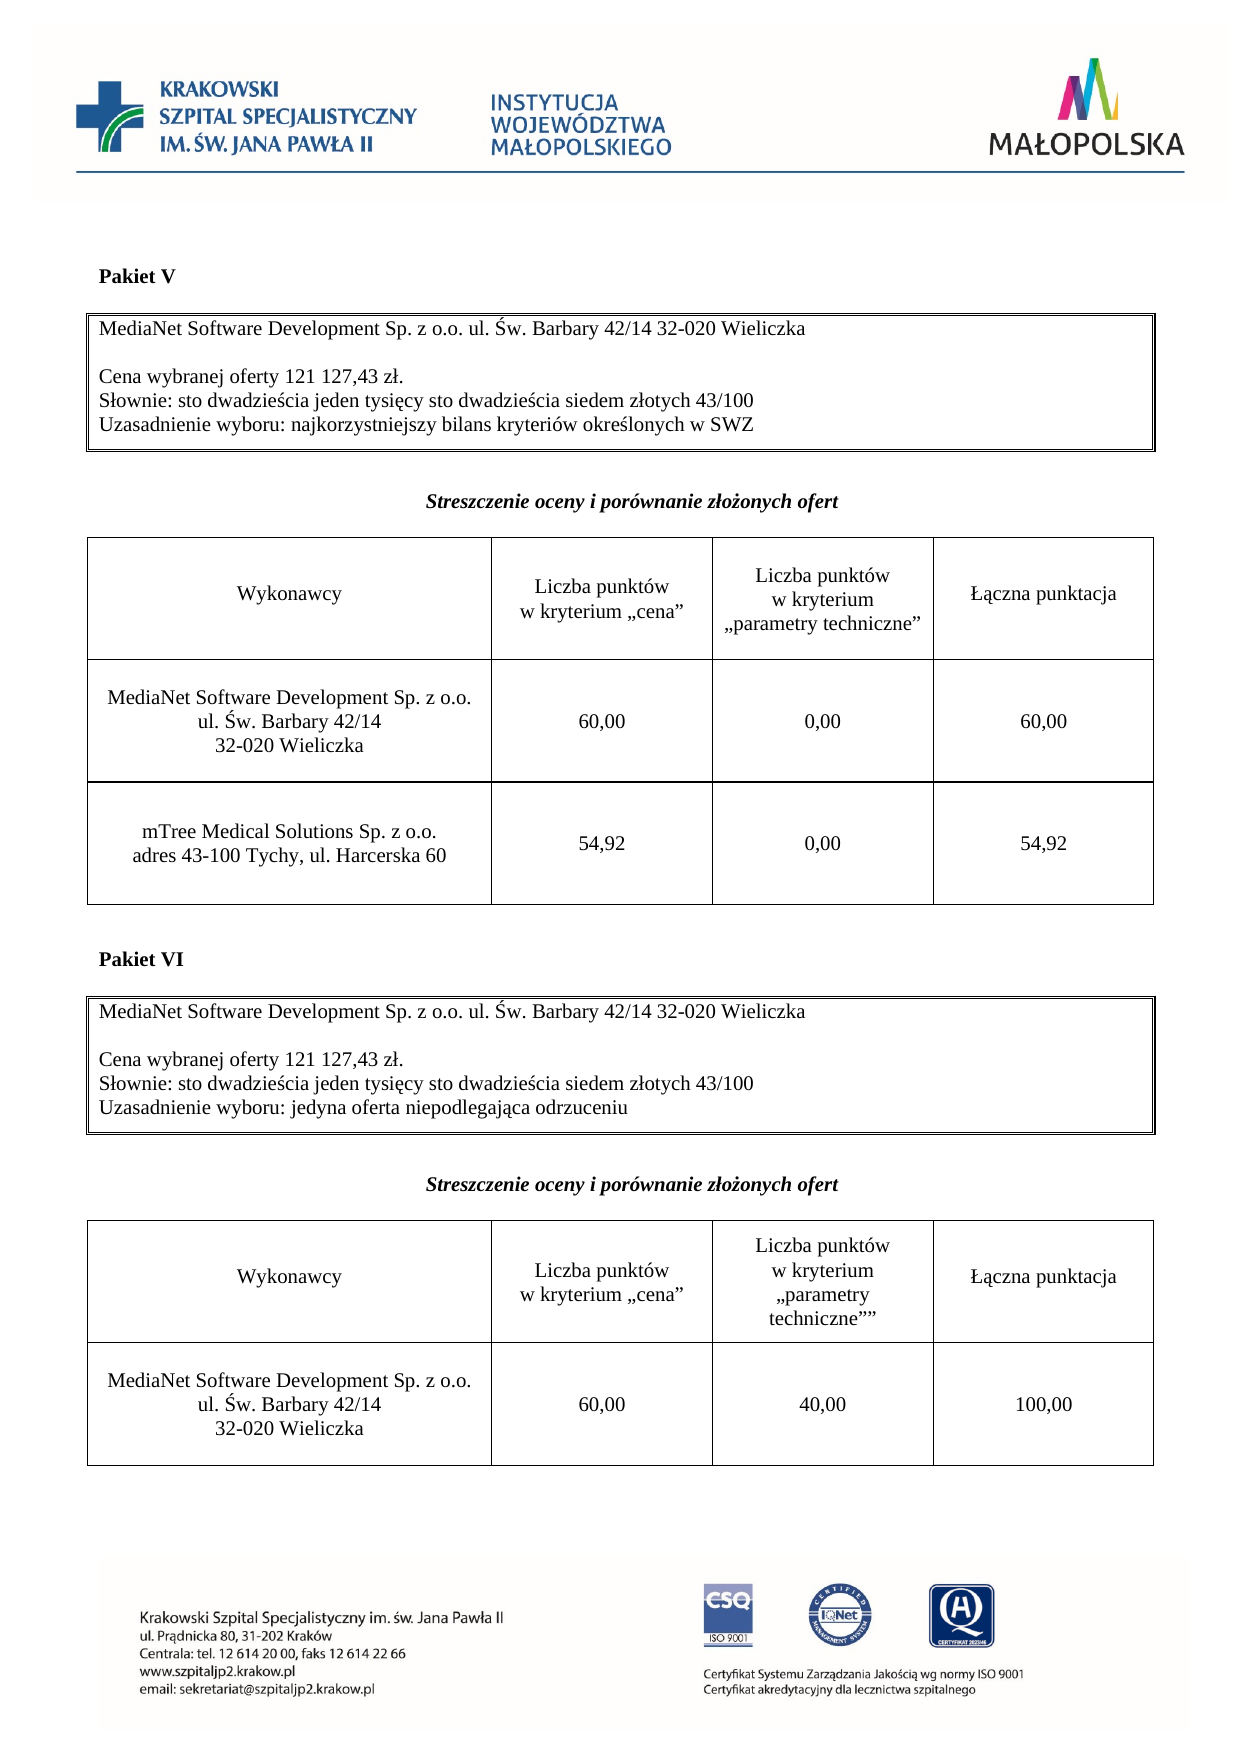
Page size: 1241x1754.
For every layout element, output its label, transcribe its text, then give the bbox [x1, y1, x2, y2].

picture [31, 23, 1228, 201]
table_cell 60,00 [492, 1343, 712, 1464]
table_cell 0,00 [713, 783, 933, 904]
picture [98, 1556, 1189, 1730]
table_cell 60,00 [934, 660, 1153, 781]
table_cell MediaNet Software Development Sp. z o.o. ul. Św. Barbary 42/14 32-020 Wieliczka [88, 1343, 491, 1464]
table_header Wykonawcy [88, 538, 491, 659]
table_header Łączna punktacja [934, 1221, 1153, 1342]
text Pakiet V [99, 264, 1180, 288]
table_cell 40,00 [713, 1343, 933, 1464]
table_cell 60,00 [492, 660, 712, 781]
table_header Liczba punktów w kryterium „parametry techniczne” [713, 538, 933, 659]
table_cell 0,00 [713, 660, 933, 781]
table_cell 100,00 [934, 1343, 1153, 1464]
table_cell mTree Medical Solutions Sp. z o.o. adres 43-100 Tychy, ul. Harcerska 60 [88, 783, 491, 904]
table_cell 54,92 [492, 783, 712, 904]
table_cell 54,92 [934, 783, 1153, 904]
table_header Łączna punktacja [934, 538, 1153, 659]
table_header Liczba punktów w kryterium „cena” [492, 1221, 712, 1342]
table_header Liczba punktów w kryterium „parametry techniczne”” [713, 1221, 933, 1342]
table_header MediaNet Software Development Sp. z o.o. ul. Św. Barbary 42/14 32-020 Wieliczka Cena wybranej oferty 121 127,43 zł. Słownie: sto dwadzieścia jeden tysięcy sto dwadzieścia siedem złotych 43/100 Uzasadnienie wyboru: jedyna oferta niepodlegająca odrzuceniu [89, 999, 1152, 1132]
table_header Liczba punktów w kryterium „cena” [492, 538, 712, 659]
text Streszczenie oceny i porównanie złożonych ofert [99, 488, 1165, 513]
text Streszczenie oceny i porównanie złożonych ofert [99, 1172, 1165, 1196]
table_header Wykonawcy [88, 1221, 491, 1342]
table_header MediaNet Software Development Sp. z o.o. ul. Św. Barbary 42/14 32-020 Wieliczka Cena wybranej oferty 121 127,43 zł. Słownie: sto dwadzieścia jeden tysięcy sto dwadzieścia siedem złotych 43/100 Uzasadnienie wyboru: najkorzystniejszy bilans kryteriów określonych w SWZ [89, 316, 1152, 449]
text Pakiet VI [99, 947, 1180, 971]
table_cell MediaNet Software Development Sp. z o.o. ul. Św. Barbary 42/14 32-020 Wieliczka [88, 660, 491, 781]
